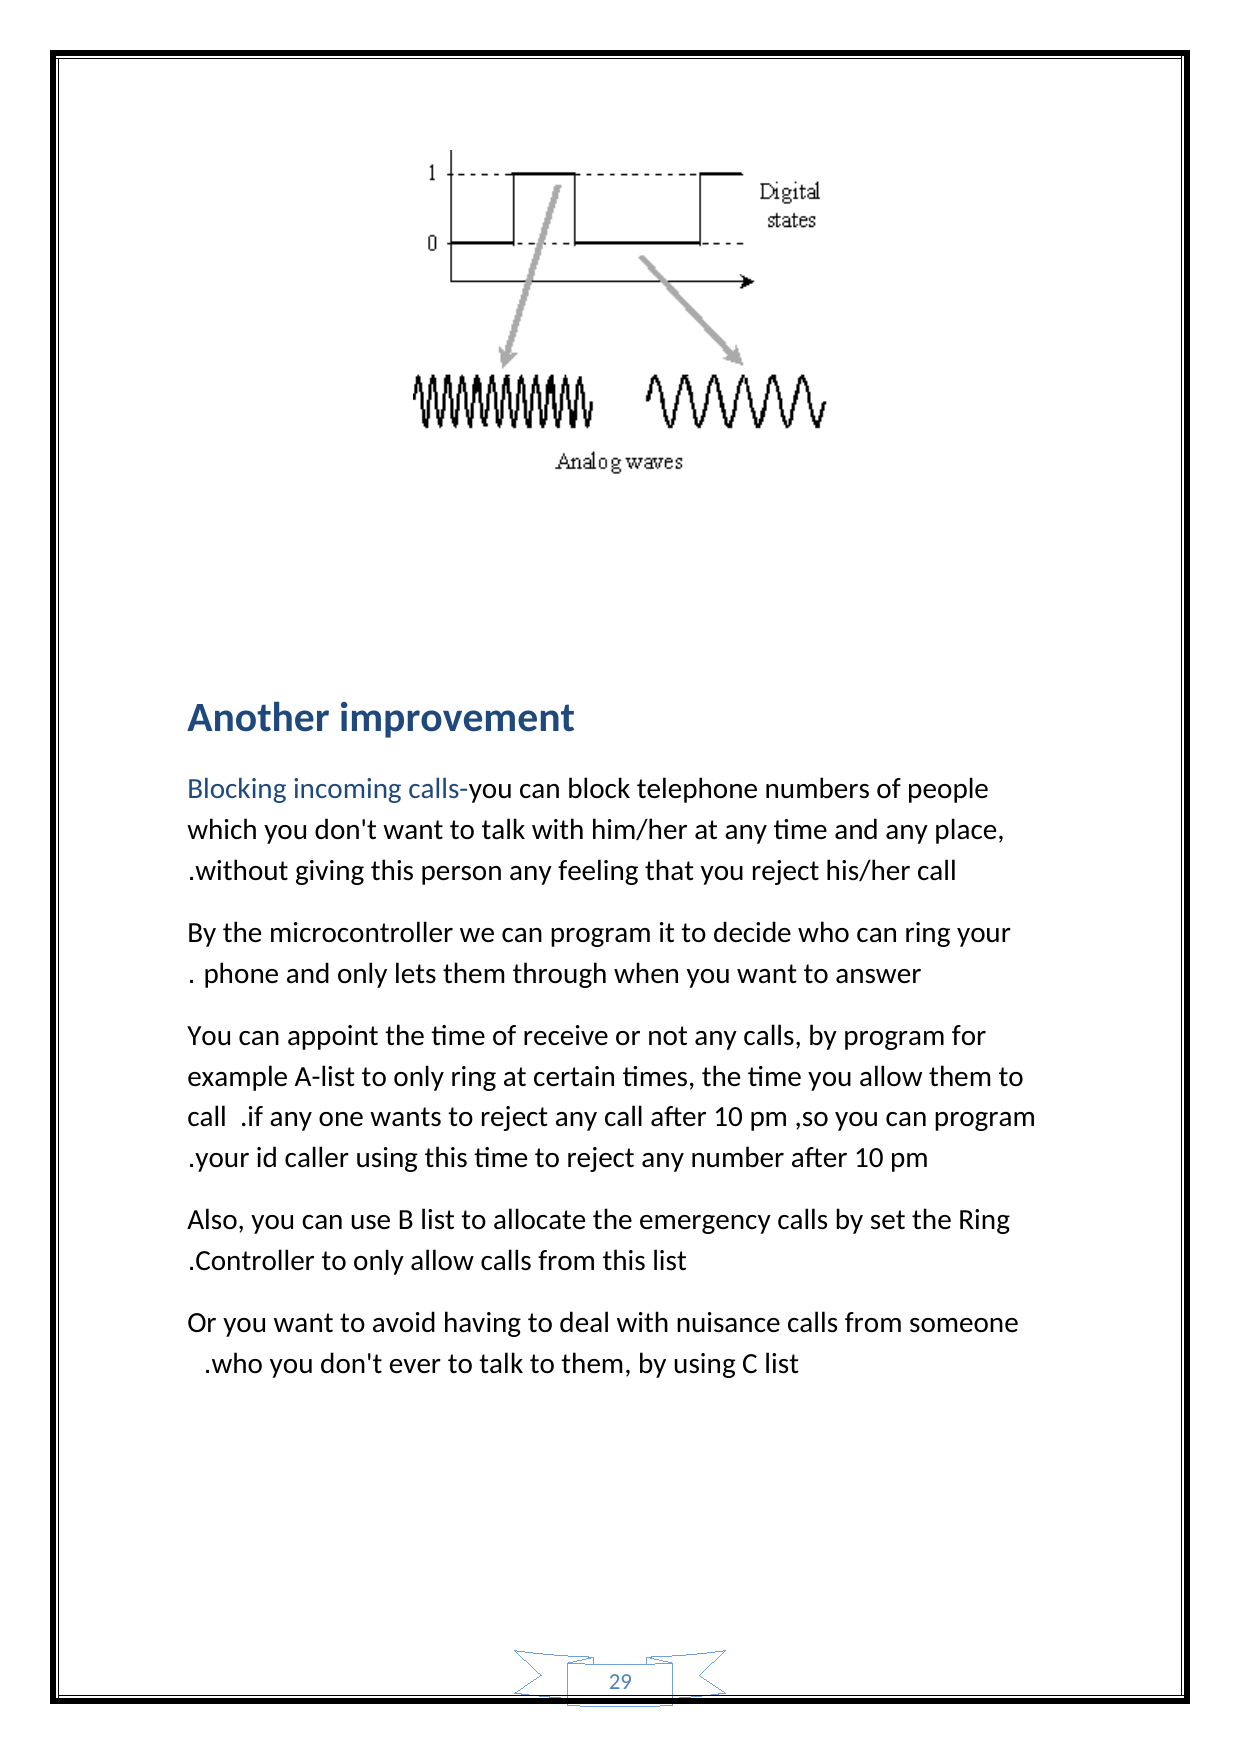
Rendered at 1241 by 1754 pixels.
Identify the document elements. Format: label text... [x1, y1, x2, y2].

text Another improvement [187, 691, 1053, 742]
text Blocking incoming calls-you can block telephone numbers of people which you don't want to talk with him/her at any time and any place, without giving this person any feeling that you reject his/her call. [187, 770, 1053, 888]
text Or you want to avoid having to deal with nuisance calls from someone who you don't ever to talk to them, by using C list. [187, 1304, 1053, 1381]
picture [413, 150, 828, 477]
text You can appoint the time of receive or not any calls, by program for example A-list to only ring at certain times, the time you allow them to call .if any one wants to reject any call after 10 pm ,so you can program your id caller using this time to reject any number after 10 pm. [187, 1017, 1053, 1175]
text By the microcontroller we can program it to decide who can ring your phone and only lets them through when you want to answer . [187, 914, 1053, 991]
text Also, you can use B list to allocate the emergency calls by set the Ring Controller to only allow calls from this list. [187, 1201, 1053, 1278]
